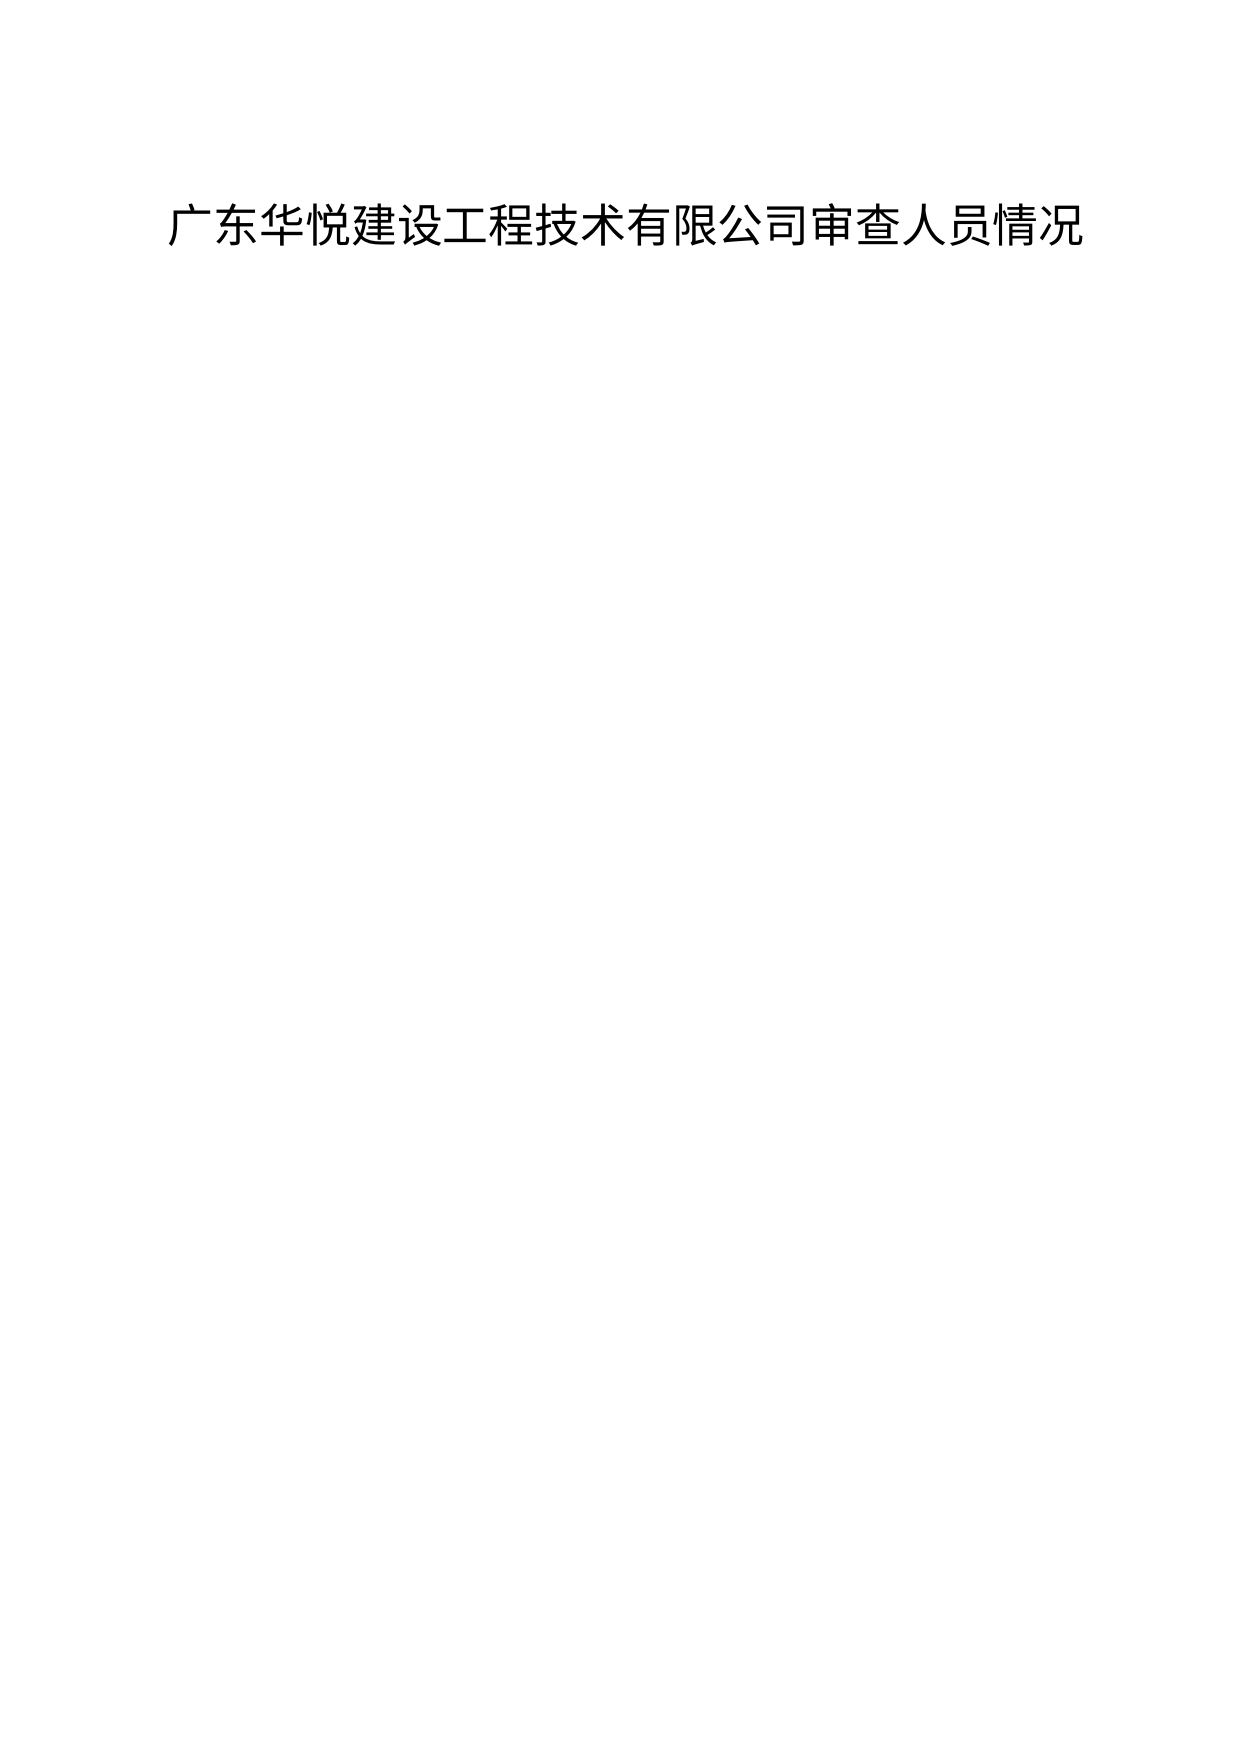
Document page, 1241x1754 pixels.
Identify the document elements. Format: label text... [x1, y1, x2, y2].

text 广东华悦建设工程技术有限公司审查人员情况 [165, 174, 1087, 271]
